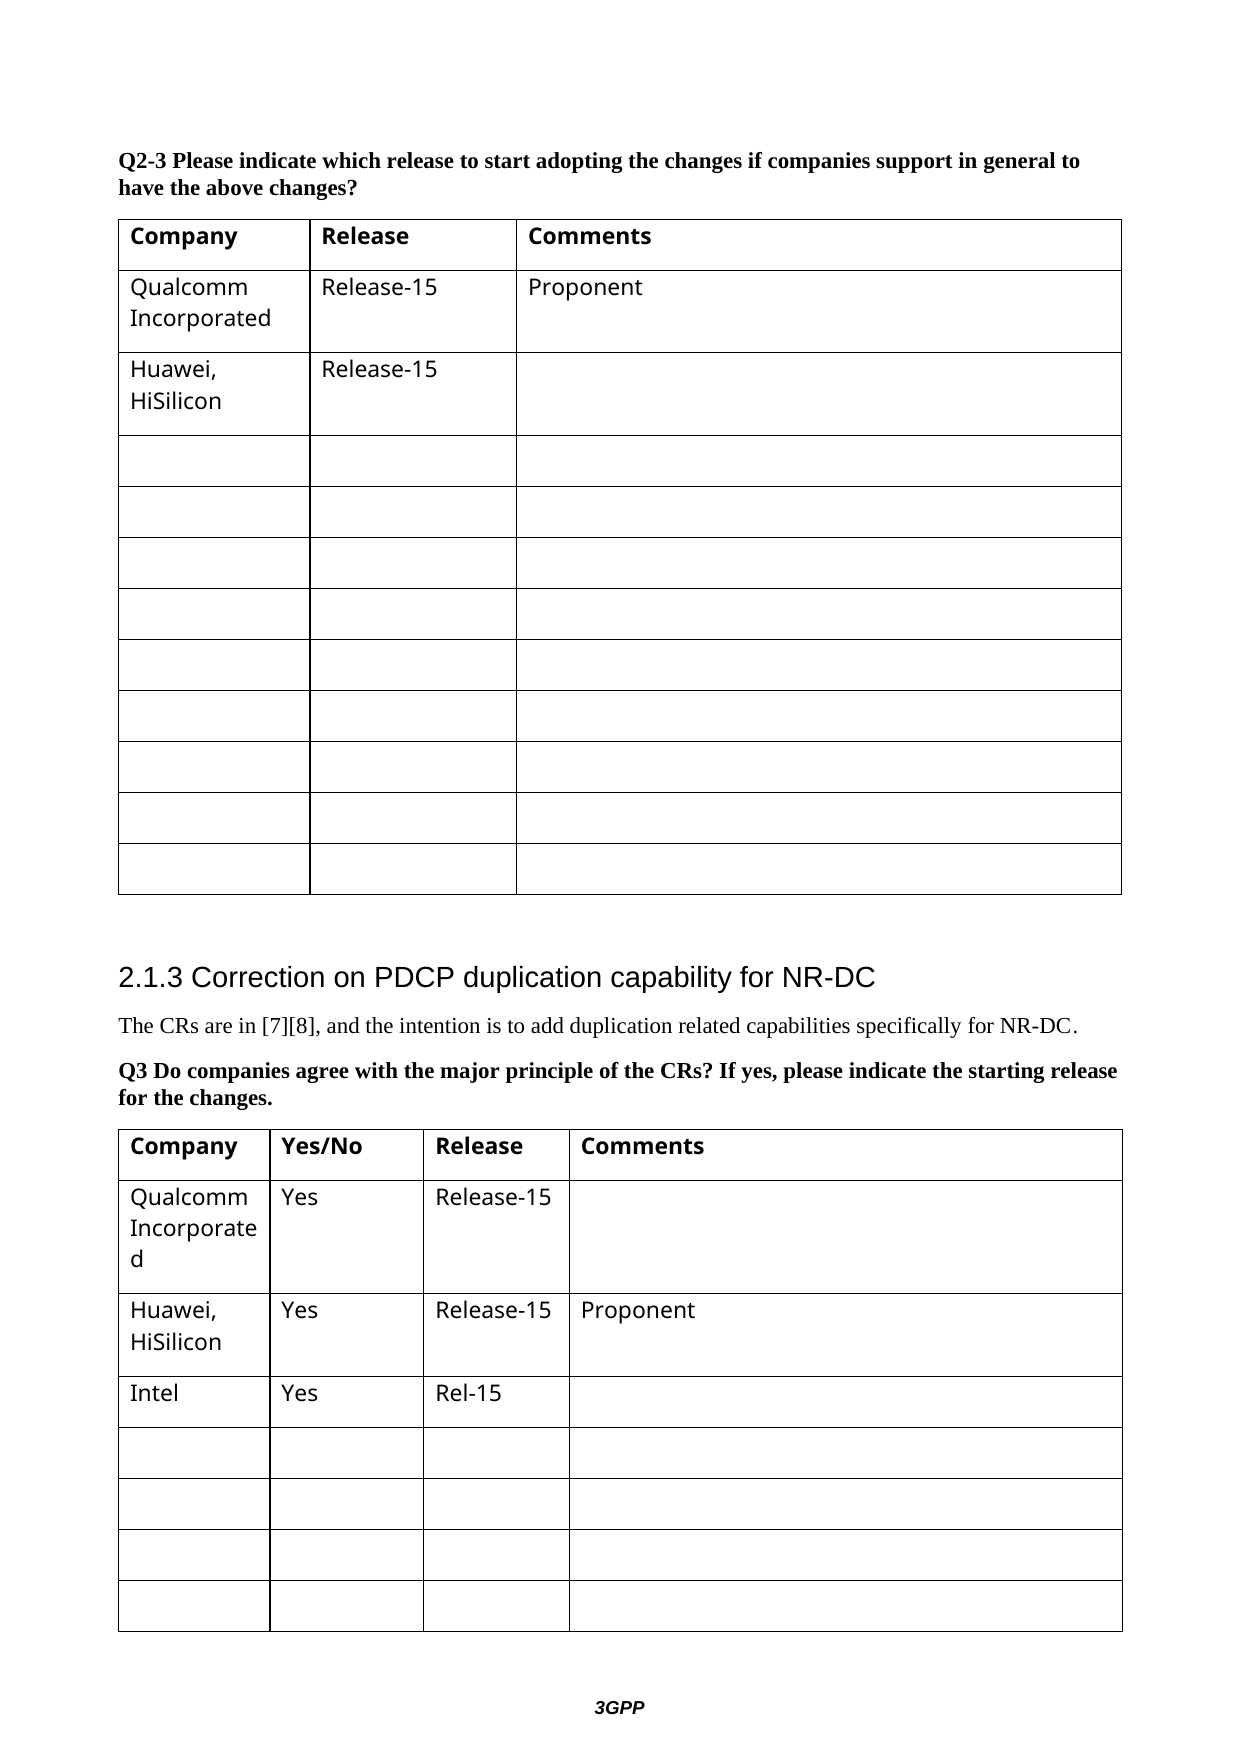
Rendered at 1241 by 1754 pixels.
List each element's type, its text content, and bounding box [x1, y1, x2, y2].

table_cell [517, 844, 1121, 894]
table_cell [517, 793, 1121, 843]
table_header Release [311, 220, 516, 270]
table_cell [570, 1377, 1122, 1427]
table_header Company [119, 220, 309, 270]
table_cell [119, 1479, 269, 1529]
table_cell Huawei, HiSilicon [119, 1294, 269, 1376]
table_cell Rel-15 [424, 1377, 569, 1427]
table_cell [119, 1530, 269, 1580]
text The CRs are in [7][8], and the intention is to add duplication related capabilities specifically for NR-DC. [118, 1012, 1122, 1038]
table_cell [311, 691, 516, 741]
table_cell [119, 436, 309, 486]
table_cell [271, 1581, 423, 1631]
table_cell [424, 1581, 569, 1631]
table_cell [517, 487, 1121, 537]
table_cell [424, 1428, 569, 1478]
table_cell [119, 640, 309, 690]
table_cell Huawei, HiSilicon [119, 353, 309, 434]
table_cell [517, 742, 1121, 792]
text Q3 Do companies agree with the major principle of the CRs? If yes, please indicate the starting release for the changes. [118, 1057, 1122, 1110]
table_cell [311, 436, 516, 486]
table_cell [570, 1428, 1122, 1478]
text Q2-3 Please indicate which release to start adopting the changes if companies support in general to have the above changes? [118, 147, 1122, 200]
table_cell [517, 640, 1121, 690]
table_cell [119, 742, 309, 792]
table_cell [271, 1530, 423, 1580]
table_cell [517, 538, 1121, 588]
table_cell [119, 844, 309, 894]
table_cell Release-15 [311, 271, 516, 352]
table_cell [119, 691, 309, 741]
table_cell [570, 1181, 1122, 1293]
table_cell [271, 1428, 423, 1478]
table_cell Qualcomm Incorporated [119, 271, 309, 352]
table_cell [119, 589, 309, 639]
table_cell [119, 1428, 269, 1478]
table_cell [517, 589, 1121, 639]
table_header Yes/No [271, 1130, 423, 1180]
table_cell Release-15 [424, 1181, 569, 1293]
table_cell [311, 487, 516, 537]
table_cell [424, 1479, 569, 1529]
table_cell [311, 844, 516, 894]
table_cell [119, 793, 309, 843]
table_header Company [119, 1130, 269, 1180]
table_cell [311, 538, 516, 588]
table_cell Qualcomm Incorporated [119, 1181, 269, 1293]
table_cell [119, 487, 309, 537]
table_header Comments [517, 220, 1121, 270]
table_cell [517, 691, 1121, 741]
table_cell [119, 538, 309, 588]
table_cell [271, 1479, 423, 1529]
table_cell Intel [119, 1377, 269, 1427]
table_cell Yes [271, 1181, 423, 1293]
table_cell Release-15 [311, 353, 516, 434]
table_cell Release-15 [424, 1294, 569, 1376]
table_cell [570, 1530, 1122, 1580]
table_cell Yes [271, 1377, 423, 1427]
table_cell Yes [271, 1294, 423, 1376]
table_cell [424, 1530, 569, 1580]
table_cell [311, 793, 516, 843]
subtitle 2.1.3 Correction on PDCP duplication capability for NR-DC [118, 960, 1122, 993]
table_cell [311, 589, 516, 639]
table_cell Proponent [570, 1294, 1122, 1376]
table_cell [311, 640, 516, 690]
table_cell [570, 1581, 1122, 1631]
table_header Release [424, 1130, 569, 1180]
table_cell [570, 1479, 1122, 1529]
table_header Comments [570, 1130, 1122, 1180]
table_cell [517, 353, 1121, 434]
table_cell [311, 742, 516, 792]
table_cell Proponent [517, 271, 1121, 352]
table_cell [517, 436, 1121, 486]
table_cell [119, 1581, 269, 1631]
